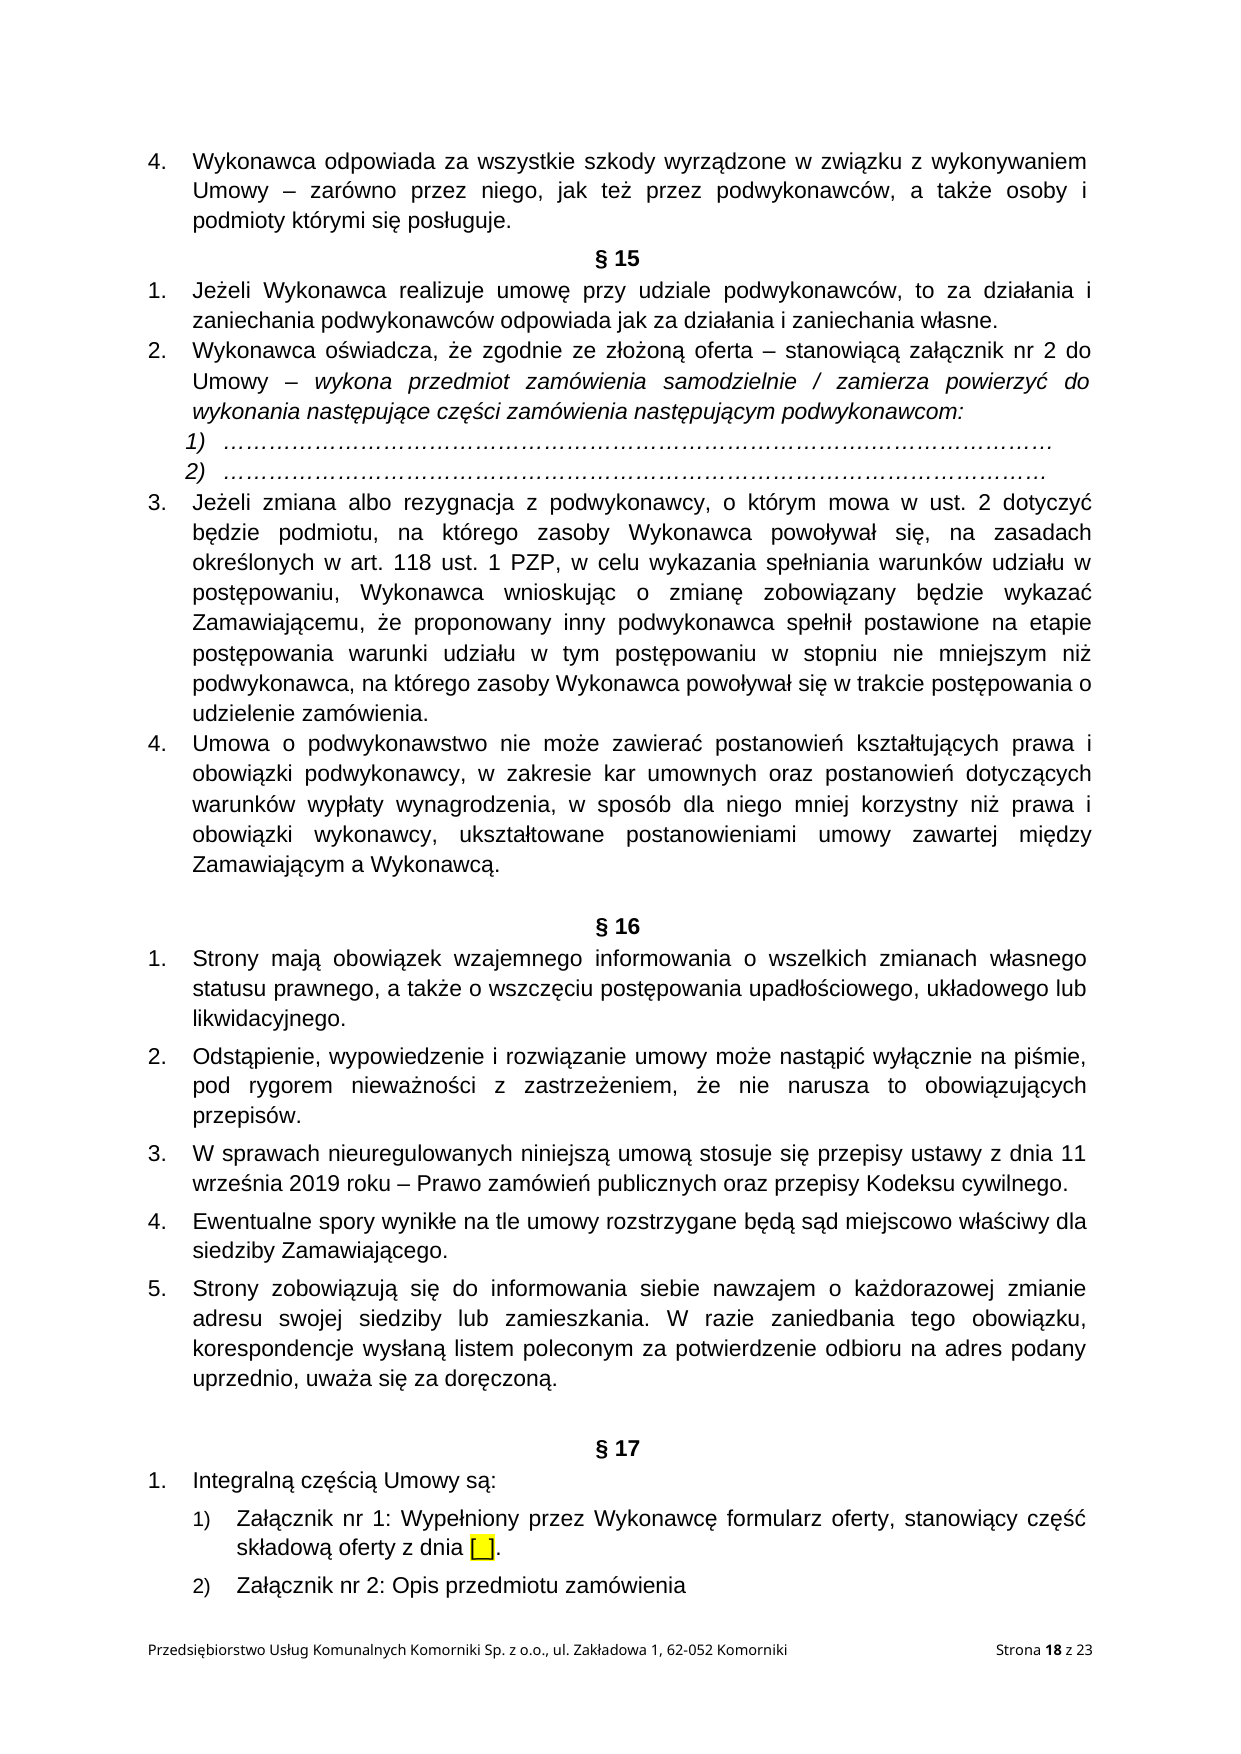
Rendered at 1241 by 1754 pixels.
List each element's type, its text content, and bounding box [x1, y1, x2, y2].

list Jeżeli Wykonawca realizuje umowę przy udziale podwykonawców, to za działania i zaniechania podwykonawców odpowiada jak za działania i zaniechania własne. [148, 277, 1092, 333]
subtitle § 15 [148, 245, 1087, 271]
list ………………………………………………………………………….…………………… [185, 428, 1092, 454]
list Umowa o podwykonawstwo nie może zawierać postanowień kształtujących prawa i obowiązki podwykonawcy, w zakresie kar umownych oraz postanowień dotyczących warunków wypłaty wynagrodzenia, w sposób dla niego mniej korzystny niż prawa i obowiązki wykonawcy, ukształtowane postanowieniami umowy zawartej między Zamawiającym a Wykonawcą. [148, 730, 1092, 877]
list Ewentualne spory wynikłe na tle umowy rozstrzygane będą sąd miejscowo właściwy dla siedziby Zamawiającego. [148, 1208, 1087, 1264]
list Odstąpienie, wypowiedzenie i rozwiązanie umowy może nastąpić wyłącznie na piśmie, pod rygorem nieważności z zastrzeżeniem, że nie narusza to obowiązujących przepisów. [148, 1043, 1087, 1128]
list W sprawach nieuregulowanych niniejszą umową stosuje się przepisy ustawy z dnia 11 września 2019 roku – Prawo zamówień publicznych oraz przepisy Kodeksu cywilnego. [148, 1140, 1087, 1196]
list Strony zobowiązują się do informowania siebie nawzajem o każdorazowej zmianie adresu swojej siedziby lub zamieszkania. W razie zaniedbania tego obowiązku, korespondencje wysłaną listem poleconym za potwierdzenie odbioru na adres podany uprzednio, uważa się za doręczoną. [148, 1275, 1087, 1391]
subtitle § 17 [149, 1435, 1087, 1461]
list ……………………………………………………………………………………………… [185, 458, 1092, 484]
list Strony mają obowiązek wzajemnego informowania o wszelkich zmianach własnego statusu prawnego, a także o wszczęciu postępowania upadłościowego, układowego lub likwidacyjnego. [148, 945, 1087, 1031]
subtitle § 16 [149, 913, 1087, 940]
list Jeżeli zmiana albo rezygnacja z podwykonawcy, o którym mowa w ust. 2 dotyczyć będzie podmiotu, na którego zasoby Wykonawca powoływał się, na zasadach określonych w art. 118 ust. 1 PZP, w celu wykazania spełniania warunków udziału w postępowaniu, Wykonawca wnioskując o zmianę zobowiązany będzie wykazać Zamawiającemu, że proponowany inny podwykonawca spełnił postawione na etapie postępowania warunki udziału w tym postępowaniu w stopniu nie mniejszym niż podwykonawca, na którego zasoby Wykonawca powoływał się w trakcie postępowania o udzielenie zamówienia. [148, 488, 1092, 726]
list Wykonawca oświadcza, że zgodnie ze złożoną oferta – stanowiącą załącznik nr 2 do Umowy – wykona przedmiot zamówienia samodzielnie / zamierza powierzyć do wykonania następujące części zamówienia następującym podwykonawcom: [148, 337, 1092, 424]
list Załącznik nr 2: Opis przedmiotu zamówienia [192, 1572, 1087, 1599]
list Załącznik nr 1: Wypełniony przez Wykonawcę formularz oferty, stanowiący część składową oferty z dnia [_]. [192, 1504, 1087, 1561]
list Wykonawca odpowiada za wszystkie szkody wyrządzone w związku z wykonywaniem Umowy – zarówno przez niego, jak też przez podwykonawców, a także osoby i podmioty którymi się posługuje. [148, 148, 1087, 233]
list Integralną częścią Umowy są: [148, 1467, 1087, 1493]
